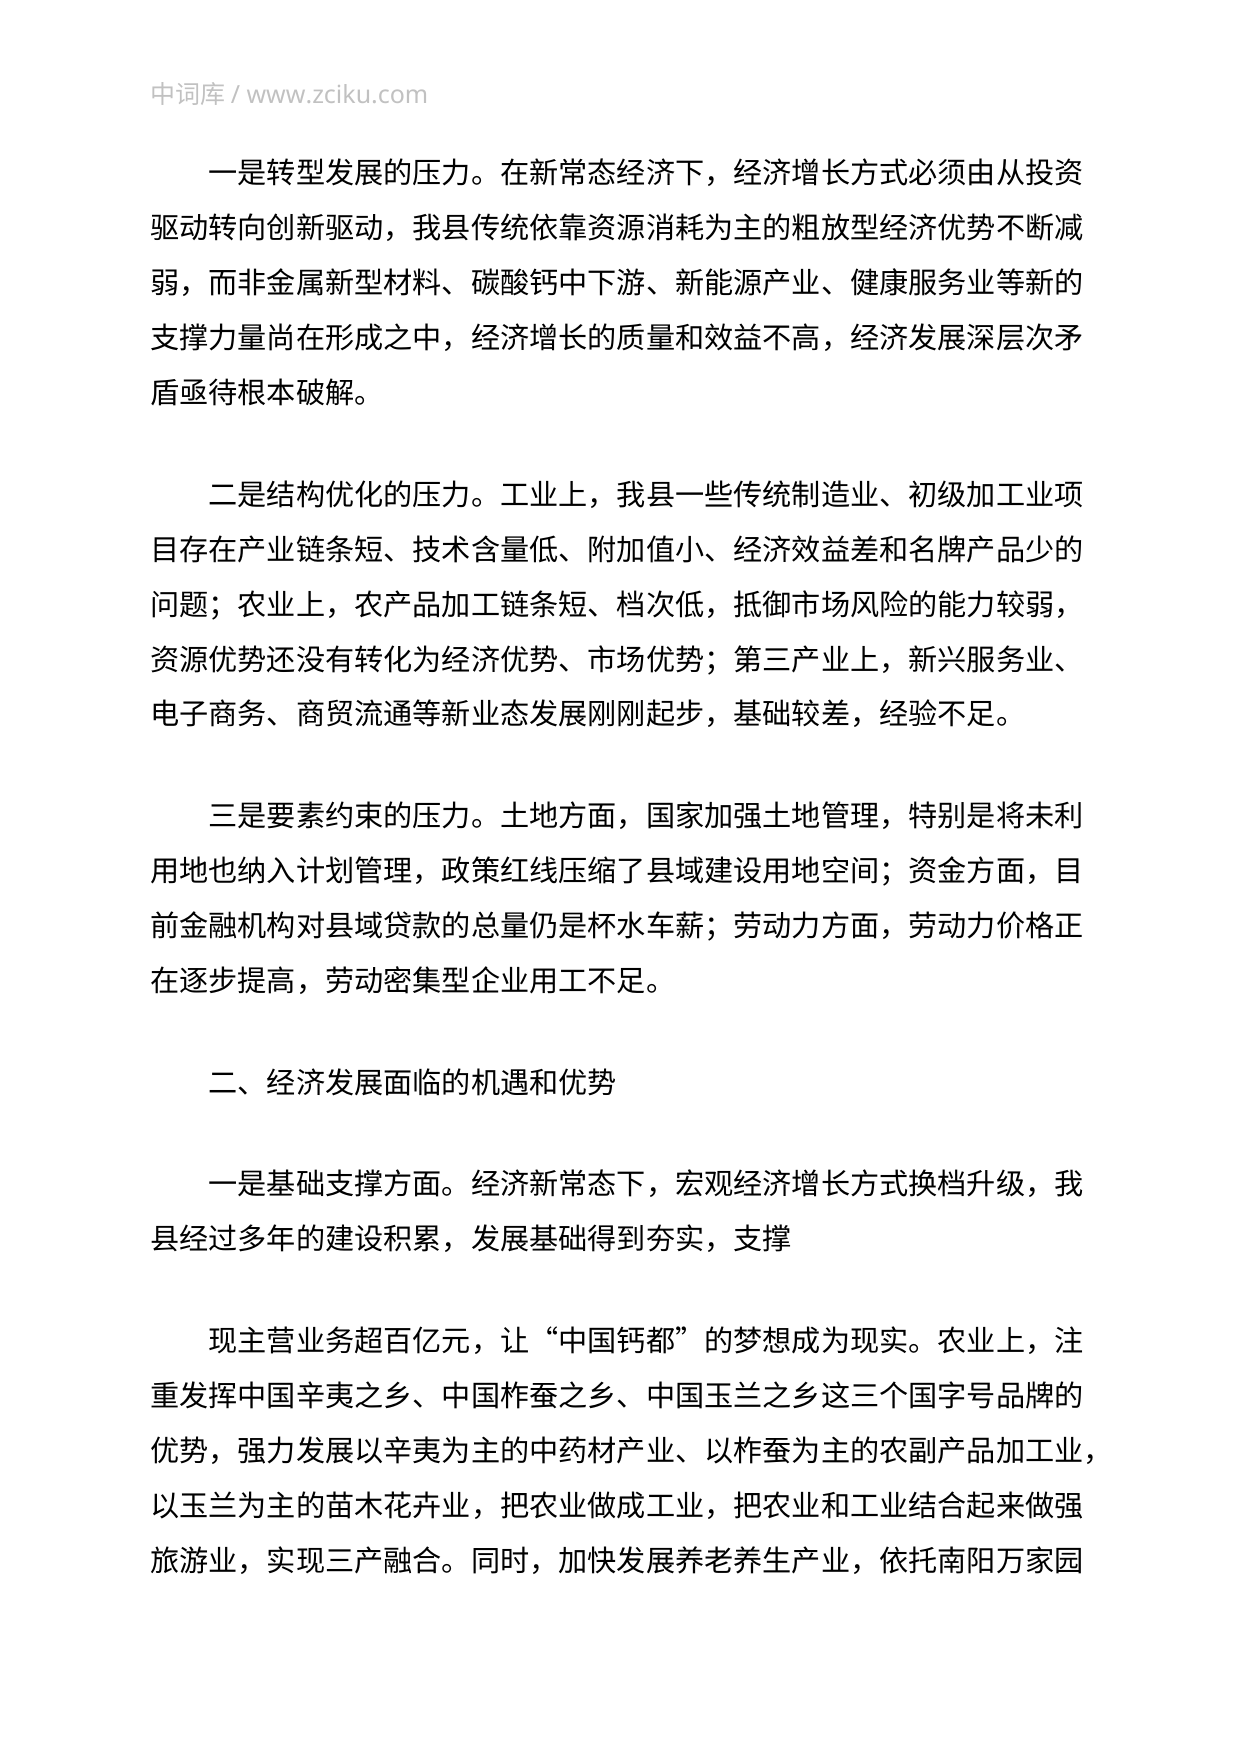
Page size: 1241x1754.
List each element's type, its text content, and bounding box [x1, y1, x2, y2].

text 二是结构优化的压力。工业上，我县一些传统制造业、初级加工业项目存在产业链条短、技术含量低、附加值小、经济效益差和名牌产品少的问题；农业上，农产品加工链条短、档次低，抵御市场风险的能力较弱，资源优势还没有转化为经济优势、市场优势；第三产业上，新兴服务业、电子商务、商贸流通等新业态发展刚刚起步，基础较差，经验不足。 [150, 471, 1090, 733]
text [150, 1318, 1090, 1579]
text 一是转型发展的压力。在新常态经济下，经济增长方式必须由从投资驱动转向创新驱动，我县传统依靠资源消耗为主的粗放型经济优势不断减弱，而非金属新型材料、碳酸钙中下游、新能源产业、健康服务业等新的支撑力量尚在形成之中，经济增长的质量和效益不高，经济发展深层次矛盾亟待根本破解。 [150, 150, 1090, 412]
text 二、经济发展面临的机遇和优势 [150, 1059, 1090, 1101]
text 三是要素约束的压力。土地方面，国家加强土地管理，特别是将未利用地也纳入计划管理，政策红线压缩了县域建设用地空间；资金方面，目前金融机构对县域贷款的总量仍是杯水车薪；劳动力方面，劳动力价格正在逐步提高，劳动密集型企业用工不足。 [150, 793, 1090, 1000]
text 一是基础支撑方面。经济新常态下，宏观经济增长方式换档升级，我县经过多年的建设积累，发展基础得到夯实，支撑 [150, 1161, 1090, 1258]
